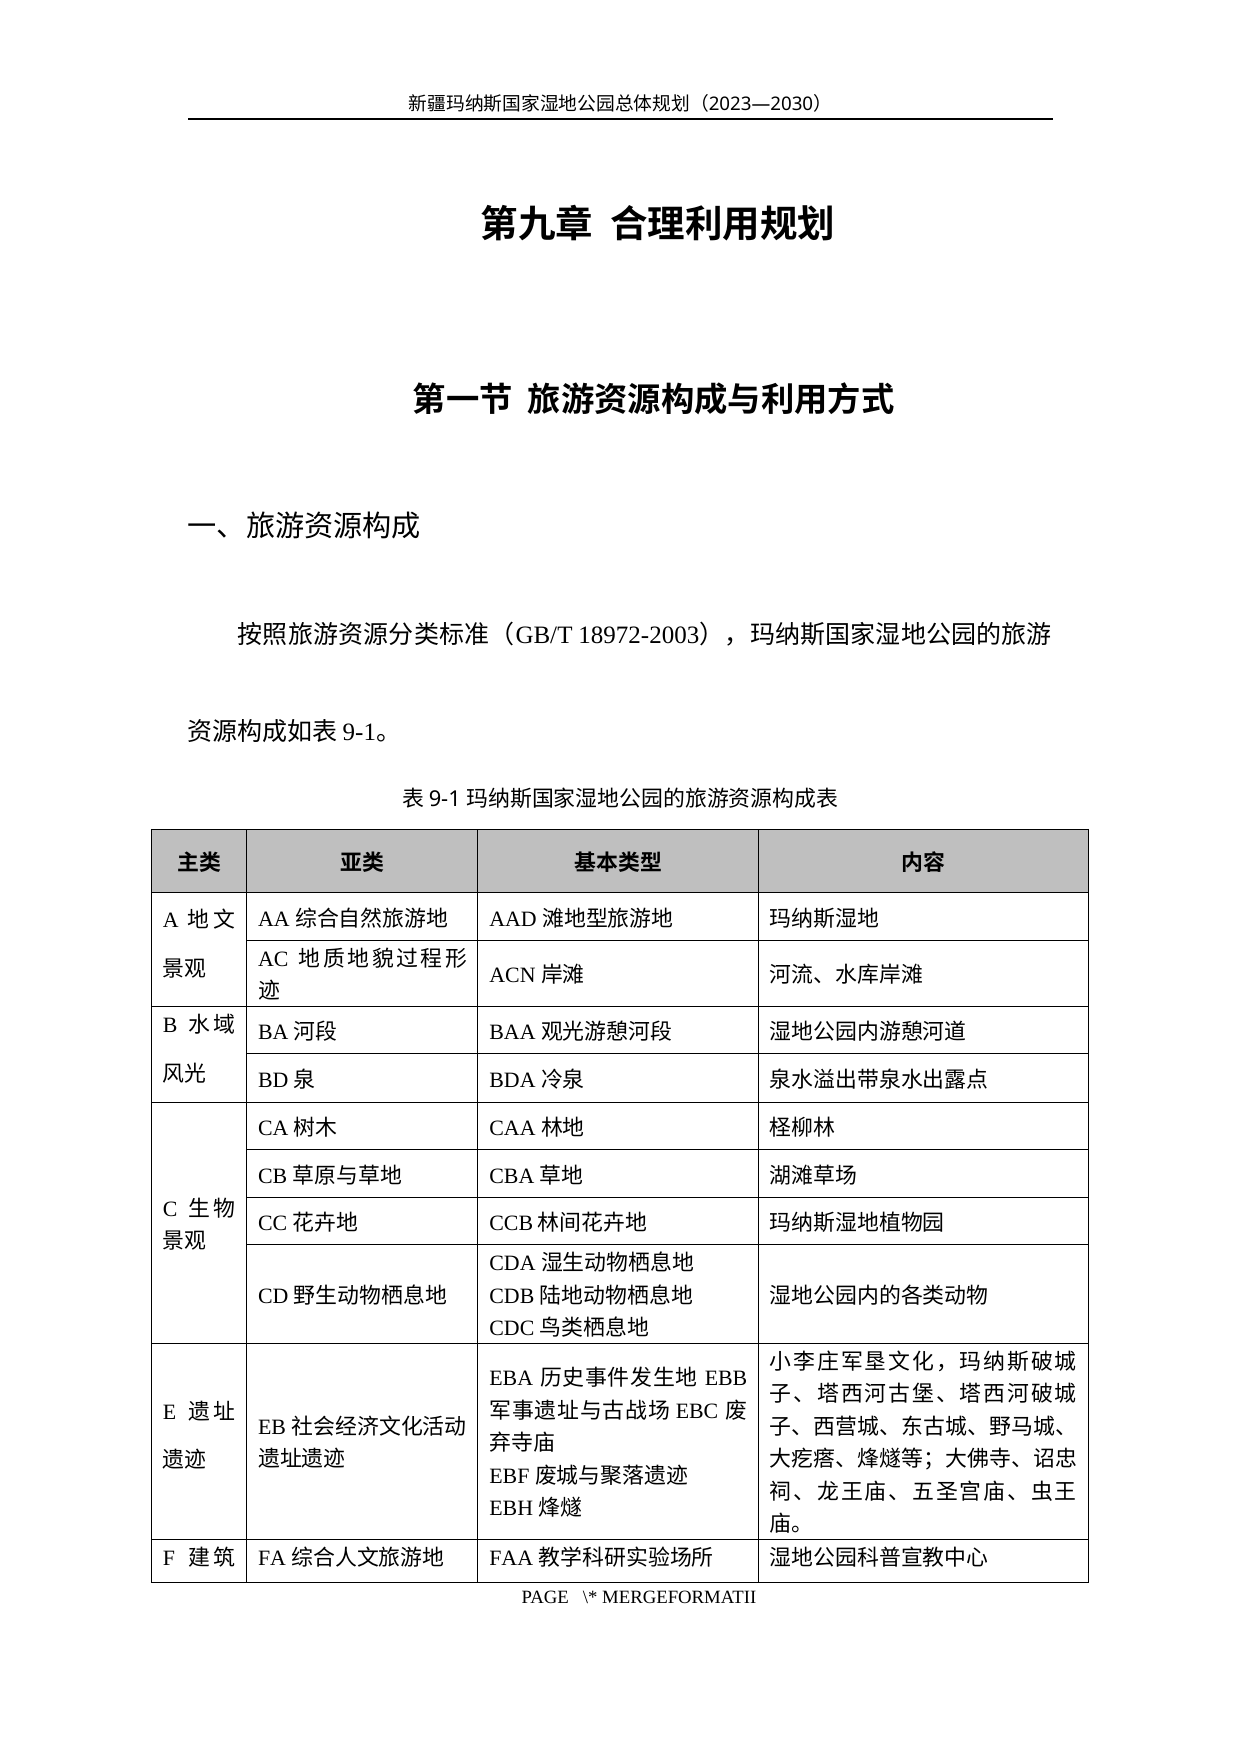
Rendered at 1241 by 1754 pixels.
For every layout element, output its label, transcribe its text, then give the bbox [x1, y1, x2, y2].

table_cell BAA 观光游憩河段 [478, 1007, 758, 1053]
table_cell CDA 湿生动物栖息地 CDB 陆地动物栖息地 CDC 鸟类栖息地 [478, 1245, 758, 1342]
table_cell 玛纳斯湿地植物园 [759, 1198, 1088, 1244]
subtitle 一、旅游资源构成 [187, 491, 1053, 556]
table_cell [478, 1540, 758, 1582]
table_cell 小李庄军垦文化，玛纳斯破城子、塔西河古堡、塔西河破城子、西营城、东古城、野马城、大疙瘩、烽燧等；大佛寺、诏忠祠、龙王庙、五圣宫庙、虫王庙。 [759, 1344, 1088, 1538]
table_cell CC 花卉地 [247, 1198, 477, 1244]
table_cell CCB林间花卉地 [478, 1198, 758, 1244]
table_cell 泉水溢出带泉水出露点 [759, 1054, 1088, 1102]
table_cell BDA 冷泉 [478, 1054, 758, 1102]
table_cell 湿地公园内游憩河道 [759, 1007, 1088, 1053]
table_cell F 建筑与设施 [152, 1540, 246, 1582]
table_cell EBA 历史事件发生地 EBB军事遗址与古战场EBC 废弃寺庙 EBF 废城与聚落遗迹 EBH 烽燧 [478, 1344, 758, 1538]
table_cell 玛纳斯湿地 [759, 893, 1088, 939]
table_cell EB 社会经济文化活动遗址遗迹 [247, 1344, 477, 1538]
table_cell CA 树木 [247, 1103, 477, 1149]
text 按照旅游资源分类标准（GB/T 18972-2003），玛纳斯国家湿地公园的旅游资源构成如表9-1。 [187, 600, 1053, 762]
table_cell A地文景观 [152, 893, 246, 1006]
table_header 基本类型 [478, 830, 758, 892]
table_cell CAA 林地 [478, 1103, 758, 1149]
table_header 亚类 [247, 830, 477, 892]
table_cell CB 草原与草地 [247, 1150, 477, 1197]
table_cell 柽柳林 [759, 1103, 1088, 1149]
table_header 主类 [152, 830, 246, 892]
subtitle 第一节 旅游资源构成与利用方式 [187, 364, 1053, 429]
table_cell 湿地公园内的各类动物 [759, 1245, 1088, 1342]
text 表9-1 玛纳斯国家湿地公园的旅游资源构成表 [187, 780, 1053, 813]
table_cell B 水域风光 [152, 1007, 246, 1102]
table_cell ACN 岸滩 [478, 941, 758, 1006]
table_cell CBA 草地 [478, 1150, 758, 1197]
table_header 内容 [759, 830, 1088, 892]
table_cell 河流、水库岸滩 [759, 941, 1088, 1006]
table_cell AAD 滩地型旅游地 [478, 893, 758, 939]
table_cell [759, 1540, 1088, 1582]
table_cell C 生物景观 [152, 1103, 246, 1342]
table_cell FA 综合人文旅游地 [247, 1540, 477, 1582]
table_cell BA 河段 [247, 1007, 477, 1053]
table_cell AC 地质地貌过程形迹 [247, 941, 477, 1006]
table_cell 湖滩草场 [759, 1150, 1088, 1197]
table_cell CD 野生动物栖息地 [247, 1245, 477, 1342]
table_cell AA 综合自然旅游地 [247, 893, 477, 939]
subtitle 第九章 合理利用规划 [187, 188, 1053, 253]
table_cell BD 泉 [247, 1054, 477, 1102]
table_cell E 遗址遗迹 [152, 1344, 246, 1538]
